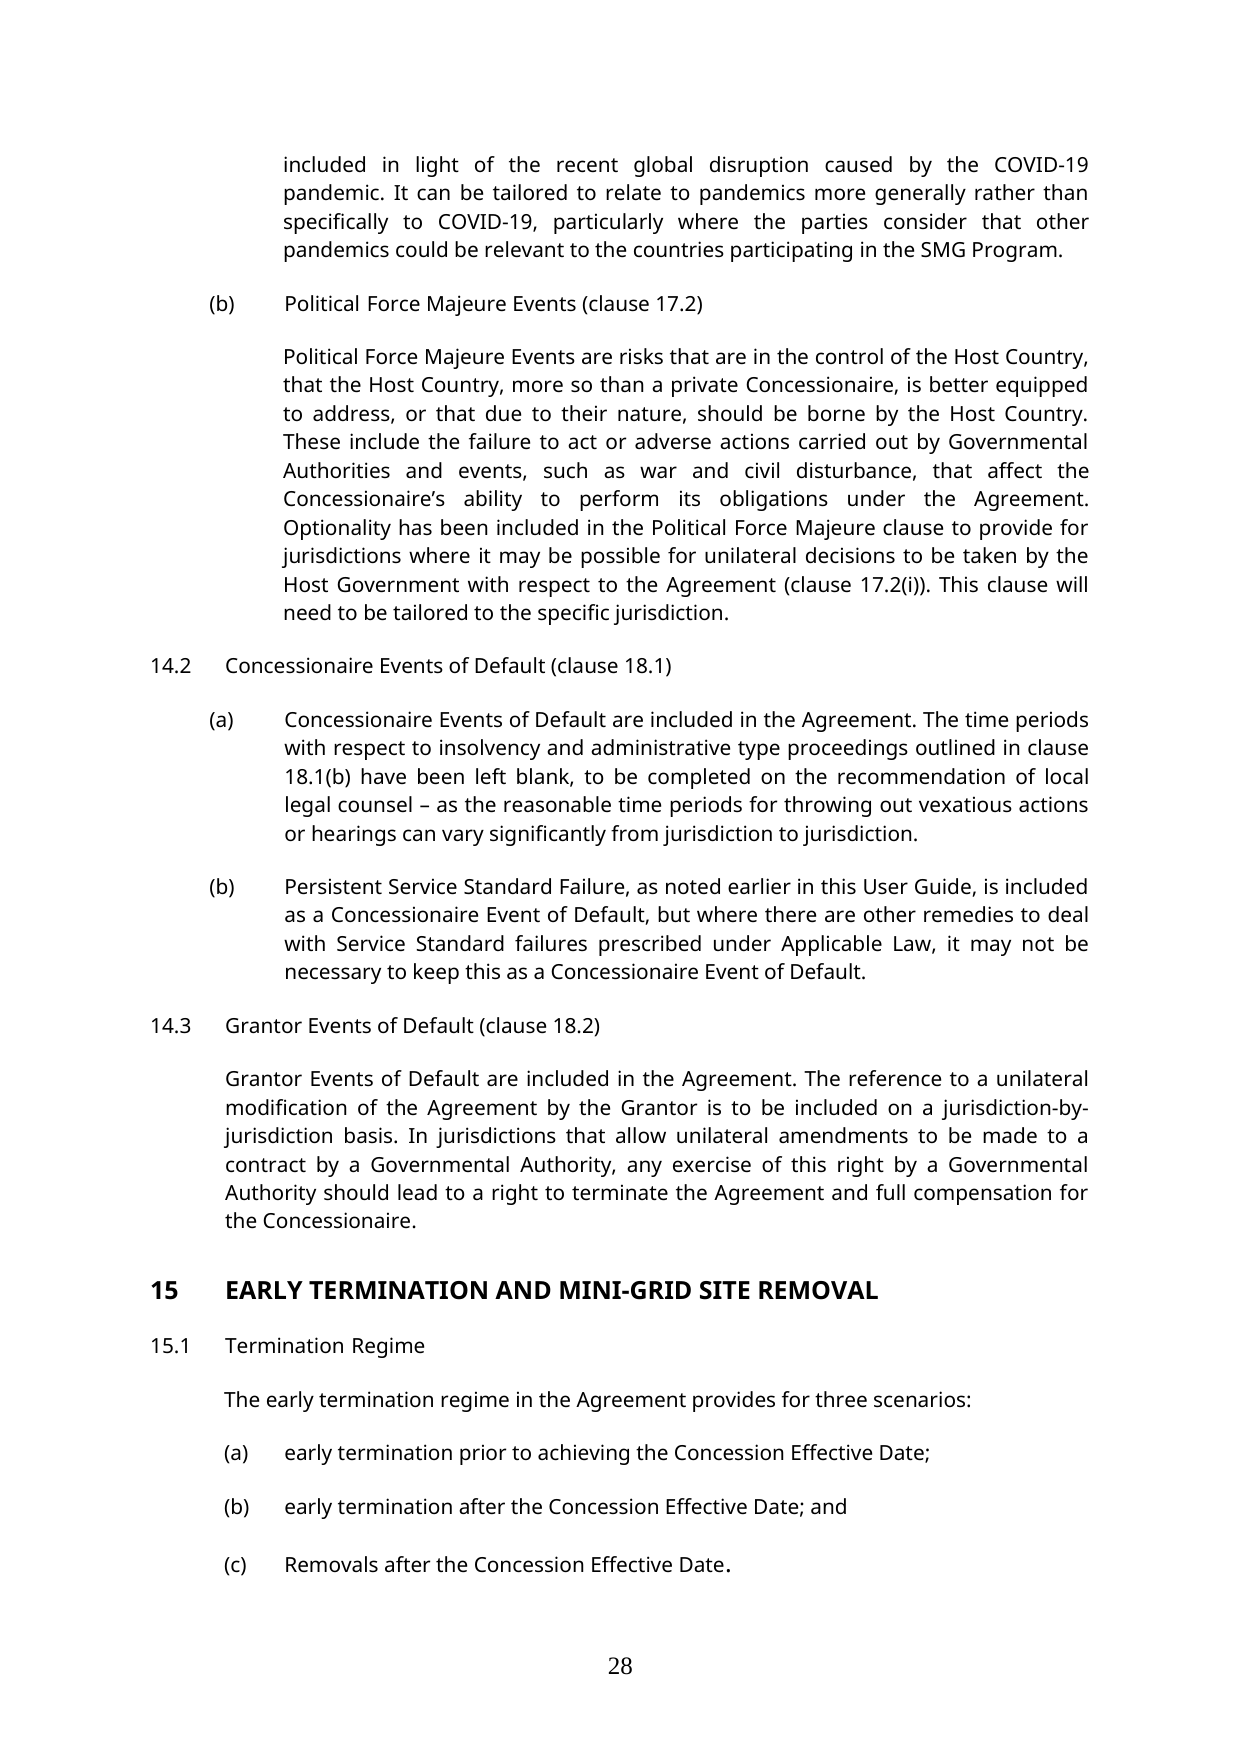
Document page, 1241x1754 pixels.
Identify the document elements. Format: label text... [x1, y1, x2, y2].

subtitle Concessionaire Events of Default (clause 18.1) [150, 652, 1090, 680]
subtitle Persistent Service Standard Failure, as noted earlier in this User Guide, is included as a Concessionaire Event of Default, but where there are other remedies to deal with Service Standard failures prescribed under Applicable Law, it may not be necessary to keep this as a Concessionaire Event of Default. [209, 872, 1090, 986]
subtitle Grantor Events of Default are included in the Agreement. The reference to a unilateral modification of the Agreement by the Grantor is to be included on a jurisdiction-by-jurisdiction basis. In jurisdictions that allow unilateral amendments to be made to a contract by a Governmental Authority, any exercise of this right by a Governmental Authority should lead to a right to terminate the Agreement and full compensation for the Concessionaire. [225, 1064, 1090, 1235]
subtitle Political Force Majeure Events (clause 17.2) [209, 289, 1090, 317]
subtitle Removals after the Concession Effective Date. [224, 1545, 1090, 1579]
subtitle early termination prior to achieving the Concession Effective Date; [224, 1438, 1090, 1467]
subtitle Early Termination and Mini-Grid Site Removal [150, 1272, 1090, 1307]
subtitle Termination Regime [150, 1332, 1090, 1360]
subtitle Concessionaire Events of Default are included in the Agreement. The time periods with respect to insolvency and administrative type proceedings outlined in clause 18.1(b) have been left blank, to be completed on the recommendation of local legal counsel – as the reasonable time periods for throwing out vexatious actions or hearings can vary significantly from jurisdiction to jurisdiction. [209, 705, 1090, 847]
subtitle Grantor Events of Default (clause 18.2) [150, 1011, 1090, 1039]
subtitle early termination after the Concession Effective Date; and [224, 1492, 1090, 1520]
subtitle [283, 150, 1090, 264]
subtitle The early termination regime in the Agreement provides for three scenarios: [224, 1385, 1090, 1413]
subtitle Political Force Majeure Events are risks that are in the control of the Host Country, that the Host Country, more so than a private Concessionaire, is better equipped to address, or that due to their nature, should be borne by the Host Country. These include the failure to act or adverse actions carried out by Governmental Authorities and events, such as war and civil disturbance, that affect the Concessionaire’s ability to perform its obligations under the Agreement. Optionality has been included in the Political Force Majeure clause to provide for jurisdictions where it may be possible for unilateral decisions to be taken by the Host Government with respect to the Agreement (clause 17.2(i)). This clause will need to be tailored to the specific jurisdiction. [283, 342, 1090, 627]
